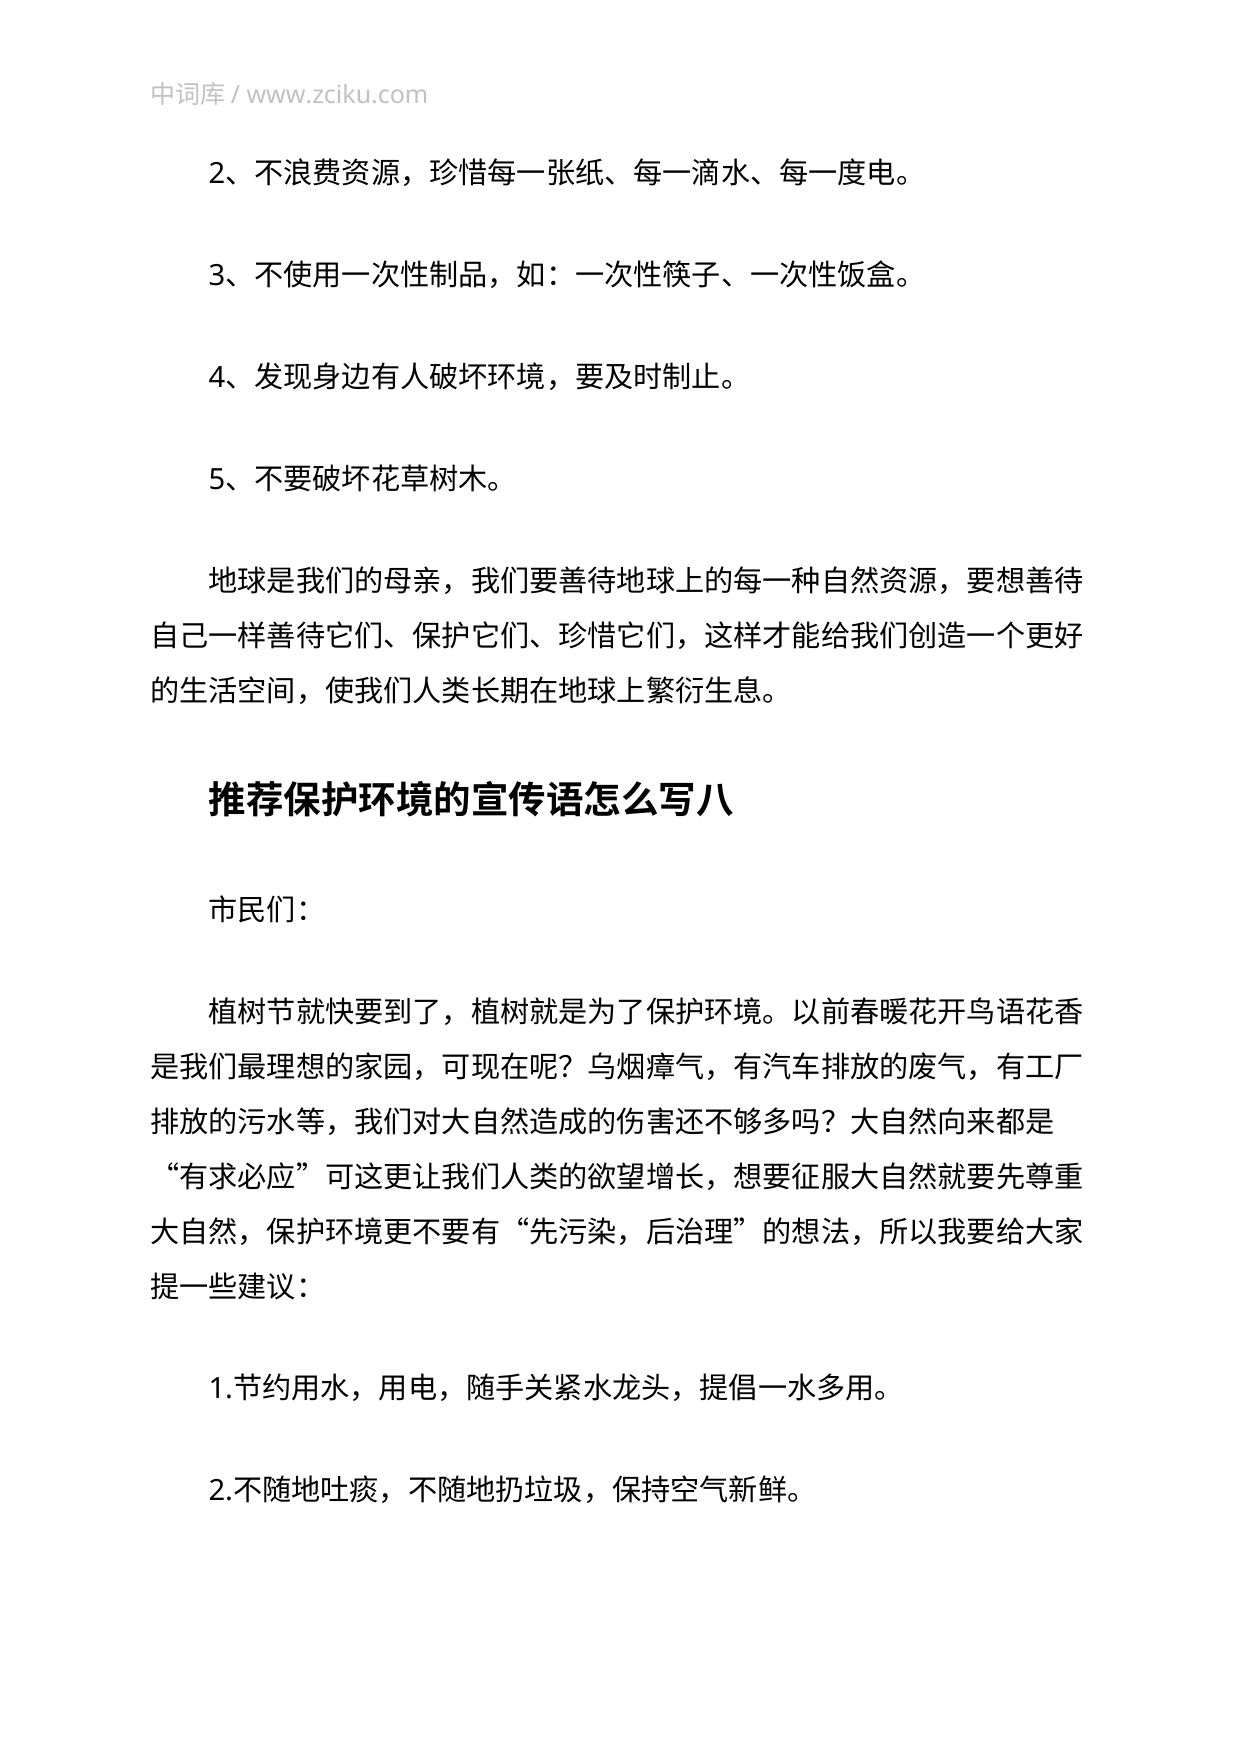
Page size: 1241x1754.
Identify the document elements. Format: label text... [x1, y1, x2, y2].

text 1.节约用水，用电，随手关紧水龙头，提倡一水多用。 [150, 1365, 1090, 1407]
text 2.不随地吐痰，不随地扔垃圾，保持空气新鲜。 [150, 1467, 1090, 1509]
text 2、不浪费资源，珍惜每一张纸、每一滴水、每一度电。 [150, 150, 1090, 192]
text 市民们： [150, 887, 1090, 929]
text 4、发现身边有人破坏环境，要及时制止。 [150, 354, 1090, 396]
text 推荐保护环境的宣传语怎么写八 [150, 769, 1090, 824]
text 植树节就快要到了，植树就是为了保护环境。以前春暖花开鸟语花香是我们最理想的家园，可现在呢？乌烟瘴气，有汽车排放的废气，有工厂排放的污水等，我们对大自然造成的伤害还不够多吗？大自然向来都是“有求必应”可这更让我们人类的欲望增长，想要征服大自然就要先尊重大自然，保护环境更不要有“先污染，后治理”的想法，所以我要给大家提一些建议： [150, 989, 1090, 1305]
text 3、不使用一次性制品，如：一次性筷子、一次性饭盒。 [150, 252, 1090, 294]
text 5、不要破坏花草树木。 [150, 456, 1090, 498]
text 地球是我们的母亲，我们要善待地球上的每一种自然资源，要想善待自己一样善待它们、保护它们、珍惜它们，这样才能给我们创造一个更好的生活空间，使我们人类长期在地球上繁衍生息。 [150, 558, 1090, 710]
